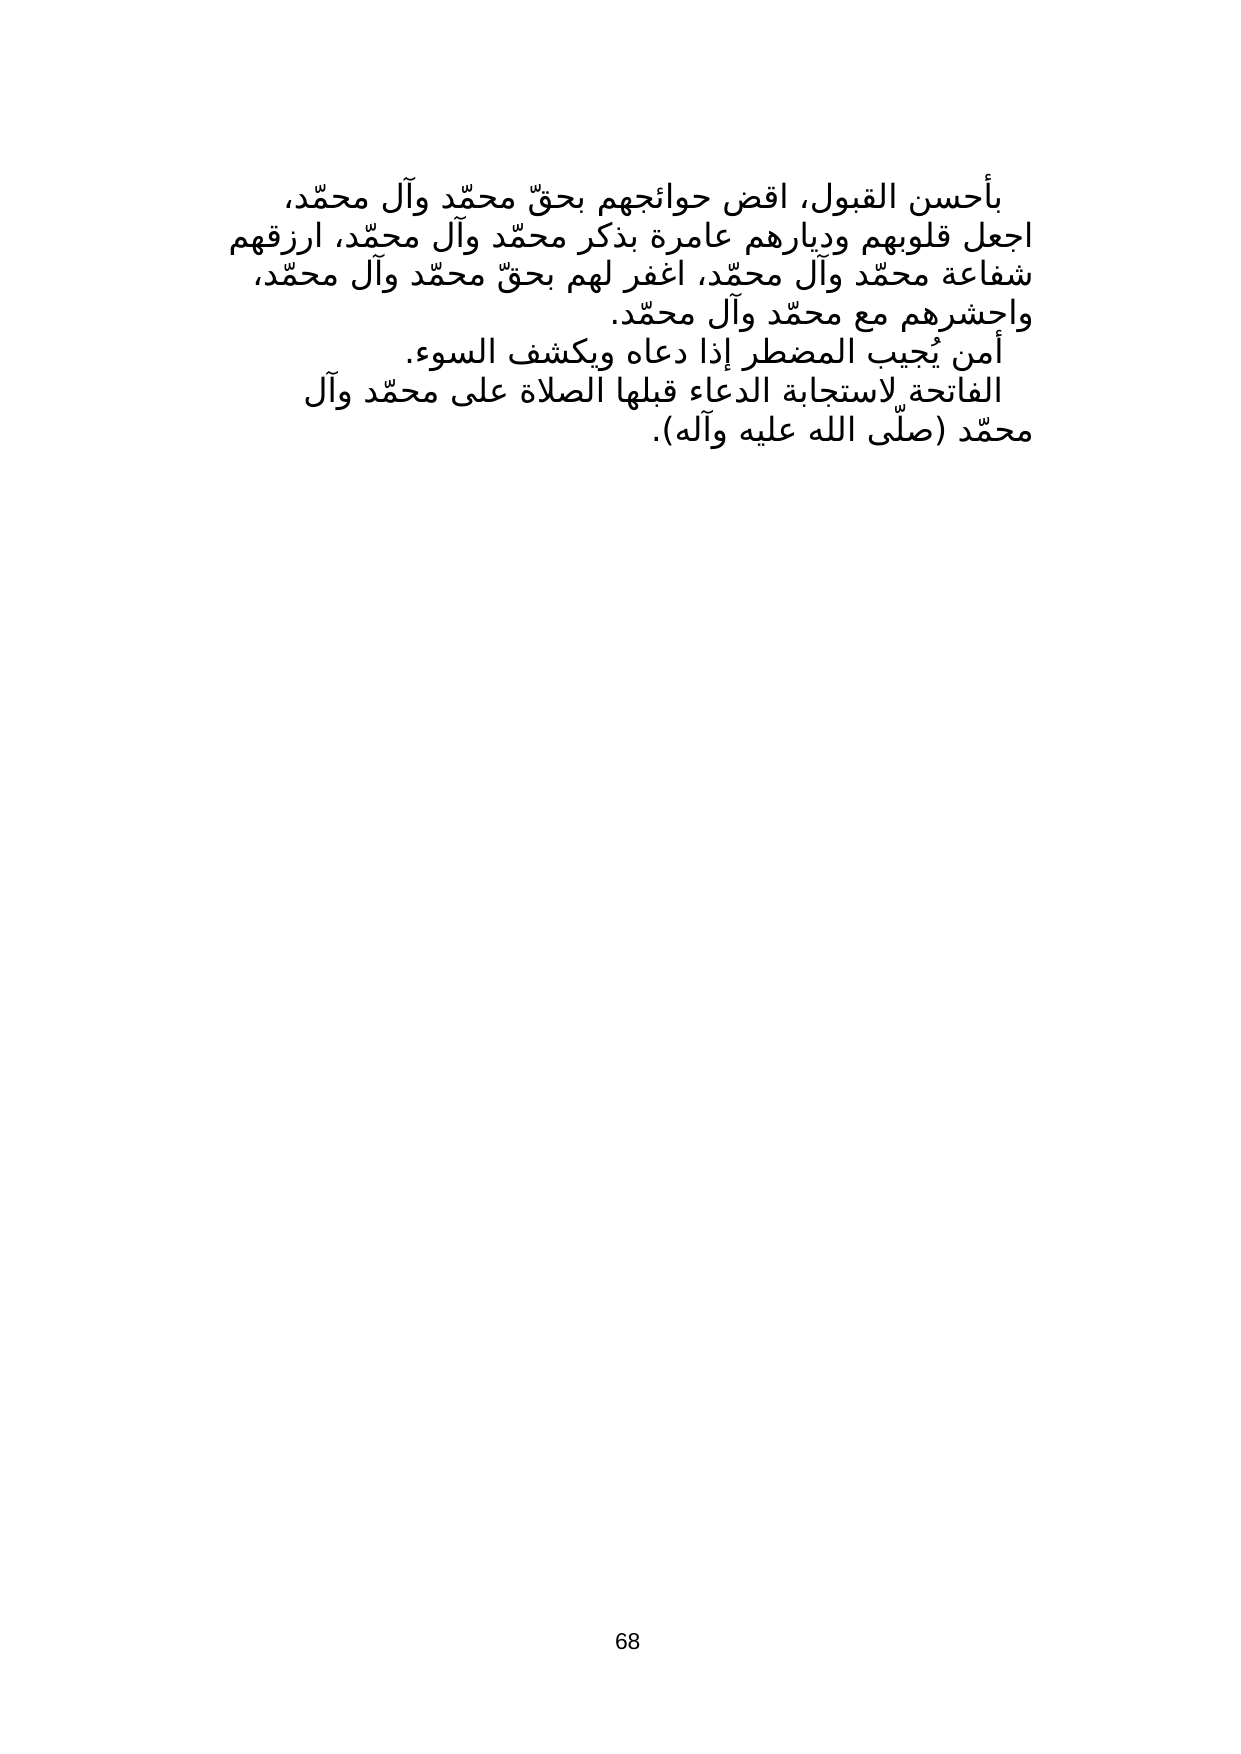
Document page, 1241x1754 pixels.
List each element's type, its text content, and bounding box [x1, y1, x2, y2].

text أمن يُجيب المضطر إذا دعاه ويكشف السوء. [222, 333, 1033, 371]
text الفاتحة لاستجابة الدعاء قبلها الصلاة على محمّد وآل محمّد (صلّى الله عليه وآله). [222, 371, 1033, 449]
text بأحسن القبول، اقض حوائجهم بحقّ محمّد وآل محمّد، اجعل قلوبهم وديارهم عامرة بذكر محمّد وآل محمّد، ارزقهم شفاعة محمّد وآل محمّد، اغفر لهم بحقّ محمّد وآل محمّد، واحشرهم مع محمّد وآل محمّد. [222, 177, 1033, 333]
